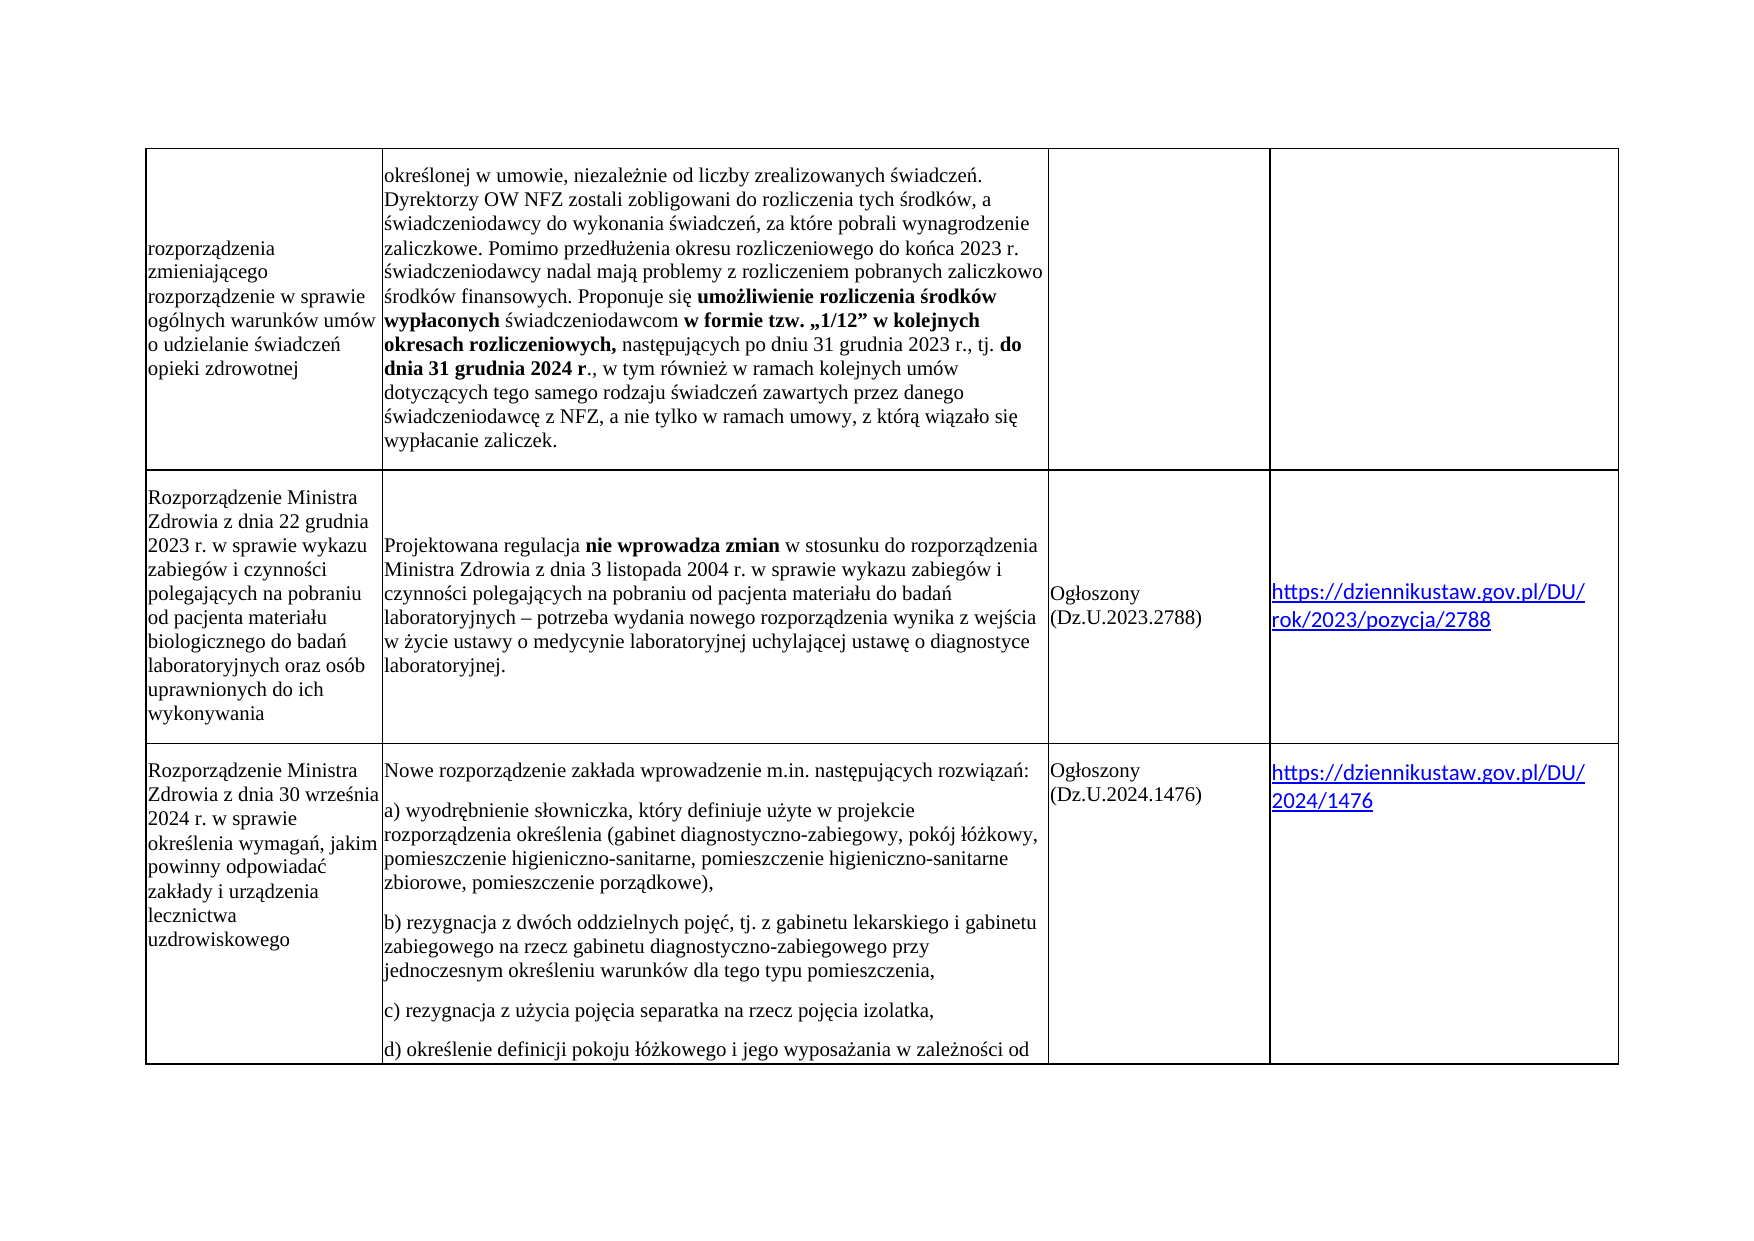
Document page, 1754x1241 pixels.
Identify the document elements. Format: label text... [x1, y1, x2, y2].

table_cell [1049, 744, 1269, 1063]
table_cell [147, 149, 382, 469]
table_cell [147, 744, 382, 1063]
table_cell Projektowana regulacja nie wprowadza zmian w stosunku do rozporządzenia Ministra Zdrowia z dnia 3 listopada 2004 r. w sprawie wykazu zabiegów i czynności polegających na pobraniu od pacjenta materiału do badań laboratoryjnych – potrzeba wydania nowego rozporządzenia wynika z wejścia w życie ustawy o medycynie laboratoryjnej uchylającej ustawę o diagnostyce laboratoryjnej. [383, 471, 1048, 743]
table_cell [1271, 744, 1618, 1063]
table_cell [1049, 149, 1269, 469]
table_cell https://dziennikustaw.gov.pl/DU/rok/2023/pozycja/2788 [1271, 471, 1618, 743]
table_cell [383, 744, 1048, 1063]
table_cell Ogłoszony (Dz.U.2023.2788) [1049, 471, 1269, 743]
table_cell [383, 149, 1048, 469]
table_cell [1271, 149, 1618, 469]
table_cell Rozporządzenie Ministra Zdrowia z dnia 22 grudnia 2023 r. w sprawie wykazu zabiegów i czynności polegających na pobraniu od pacjenta materiału biologicznego do badań laboratoryjnych oraz osób uprawnionych do ich wykonywania [147, 471, 382, 743]
